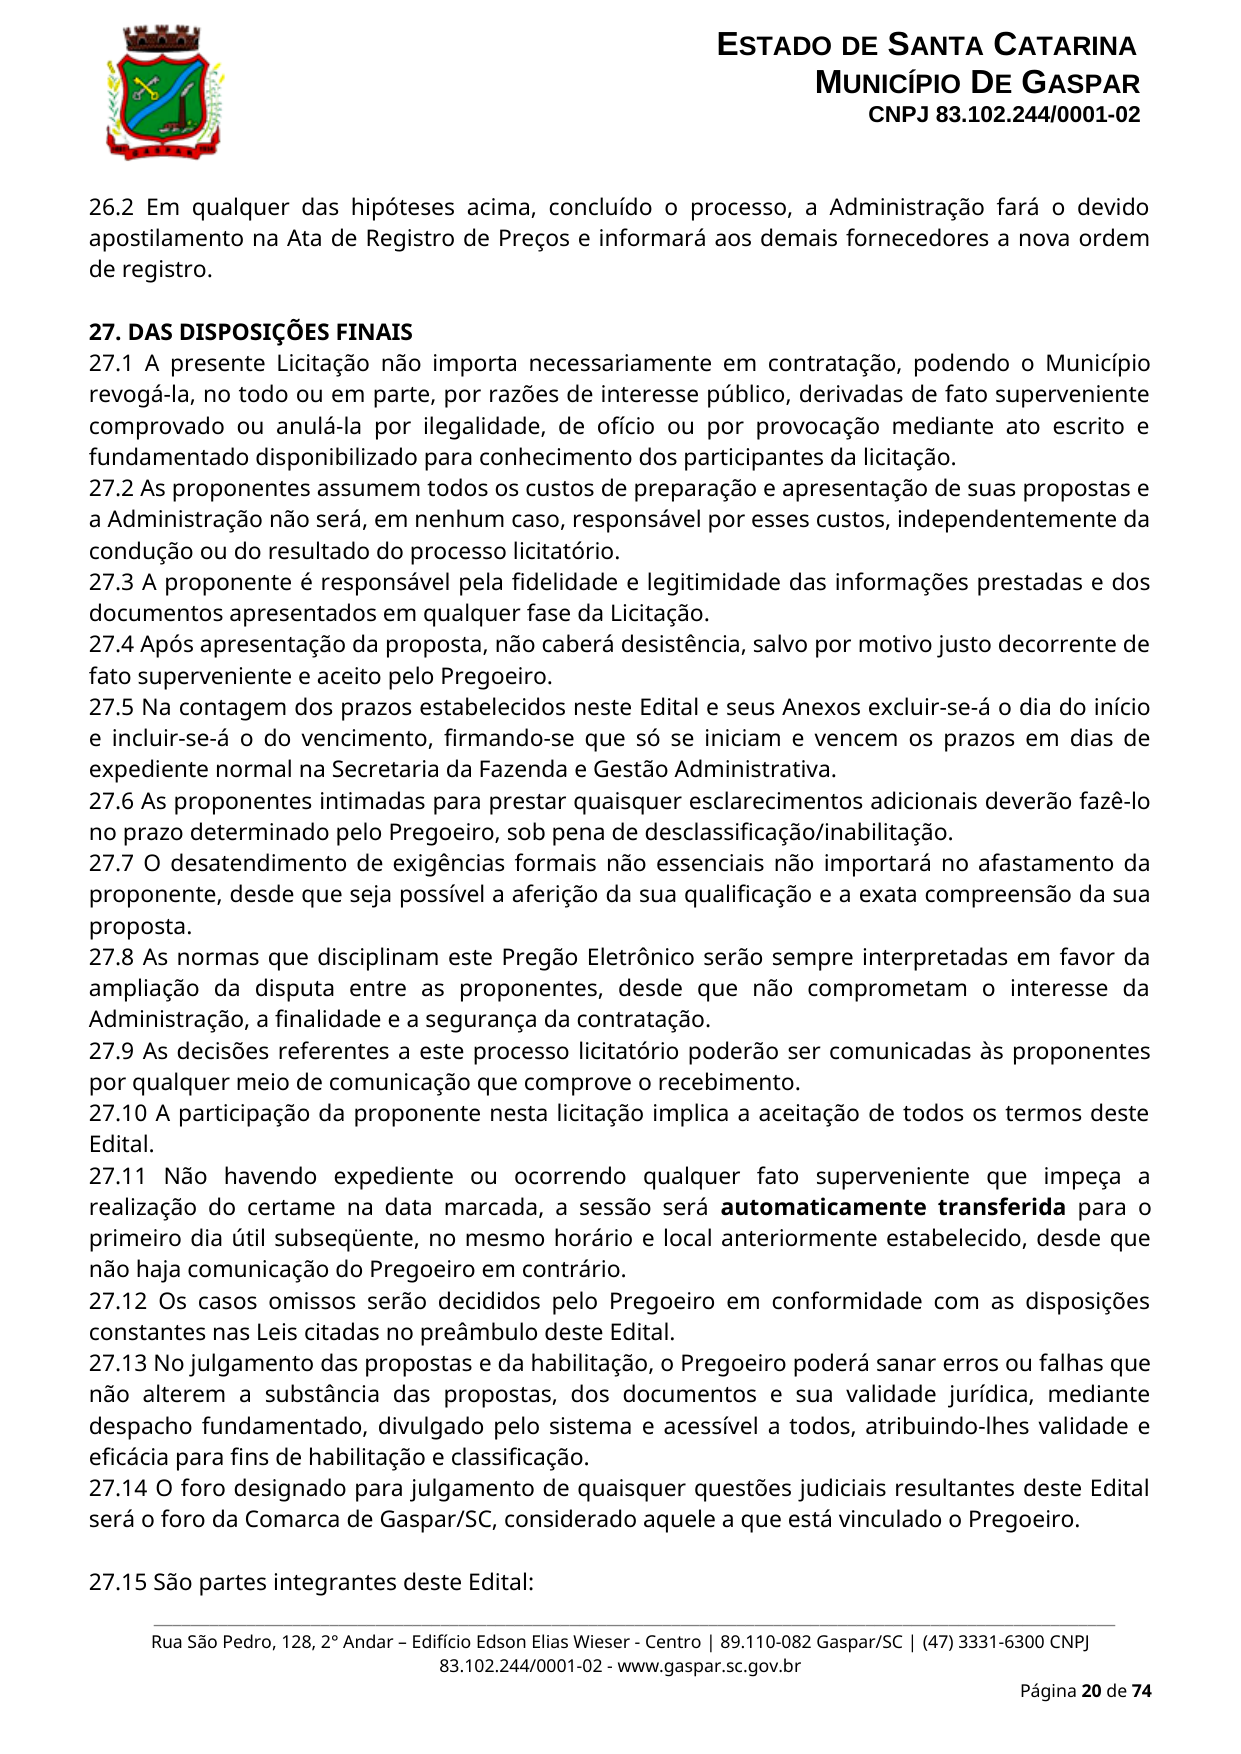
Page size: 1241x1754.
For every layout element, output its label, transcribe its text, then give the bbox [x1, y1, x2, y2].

text 27.5 Na contagem dos prazos estabelecidos neste Edital e seus Anexos excluir-se-á o dia do início e incluir-se-á o do vencimento, firmando-se que só se iniciam e vencem os prazos em dias de expediente normal na Secretaria da Fazenda e Gestão Administrativa. [89, 691, 1152, 785]
picture [103, 23, 230, 163]
text 27.15 São partes integrantes deste Edital: [89, 1566, 1152, 1597]
text 27.2 As proponentes assumem todos os custos de preparação e apresentação de suas propostas e a Administração não será, em nenhum caso, responsável por esses custos, independentemente da condução ou do resultado do processo licitatório. [89, 472, 1152, 566]
text 27.3 A proponente é responsável pela fidelidade e legitimidade das informações prestadas e dos documentos apresentados em qualquer fase da Licitação. [89, 566, 1152, 628]
text 27.9 As decisões referentes a este processo licitatório poderão ser comunicadas às proponentes por qualquer meio de comunicação que comprove o recebimento. [89, 1035, 1152, 1097]
text 27.14 O foro designado para julgamento de quaisquer questões judiciais resultantes deste Edital será o foro da Comarca de Gaspar/SC, considerado aquele a que está vinculado o Pregoeiro. [89, 1472, 1152, 1535]
text 27.11 Não havendo expediente ou ocorrendo qualquer fato superveniente que impeça a realização do certame na data marcada, a sessão será automaticamente transferida para o primeiro dia útil subseqüente, no mesmo horário e local anteriormente estabelecido, desde que não haja comunicação do Pregoeiro em contrário. [89, 1160, 1152, 1285]
text 27.8 As normas que disciplinam este Pregão Eletrônico serão sempre interpretadas em favor da ampliação da disputa entre as proponentes, desde que não comprometam o interesse da Administração, a finalidade e a segurança da contratação. [89, 941, 1152, 1035]
text 27.1 A presente Licitação não importa necessariamente em contratação, podendo o Município revogá-la, no todo ou em parte, por razões de interesse público, derivadas de fato superveniente comprovado ou anulá-la por ilegalidade, de ofício ou por provocação mediante ato escrito e fundamentado disponibilizado para conhecimento dos participantes da licitação. [89, 347, 1152, 472]
text 27. DAS DISPOSIÇÕES FINAIS [89, 316, 1152, 347]
text 27.7 O desatendimento de exigências formais não essenciais não importará no afastamento da proponente, desde que seja possível a aferição da sua qualificação e a exata compreensão da sua proposta. [89, 847, 1152, 941]
text 27.12 Os casos omissos serão decididos pelo Pregoeiro em conformidade com as disposições constantes nas Leis citadas no preâmbulo deste Edital. [89, 1285, 1152, 1347]
text 27.10 A participação da proponente nesta licitação implica a aceitação de todos os termos deste Edital. [89, 1097, 1152, 1160]
text 27.6 As proponentes intimadas para prestar quaisquer esclarecimentos adicionais deverão fazê-lo no prazo determinado pelo Pregoeiro, sob pena de desclassificação/inabilitação. [89, 785, 1152, 847]
text 27.4 Após apresentação da proposta, não caberá desistência, salvo por motivo justo decorrente de fato superveniente e aceito pelo Pregoeiro. [89, 628, 1152, 691]
text 27.13 No julgamento das propostas e da habilitação, o Pregoeiro poderá sanar erros ou falhas que não alterem a substância das propostas, dos documentos e sua validade jurídica, mediante despacho fundamentado, divulgado pelo sistema e acessível a todos, atribuindo-lhes validade e eficácia para fins de habilitação e classificação. [89, 1347, 1152, 1472]
text 26.2 Em qualquer das hipóteses acima, concluído o processo, a Administração fará o devido apostilamento na Ata de Registro de Preços e informará aos demais fornecedores a nova ordem de registro. [89, 191, 1152, 285]
